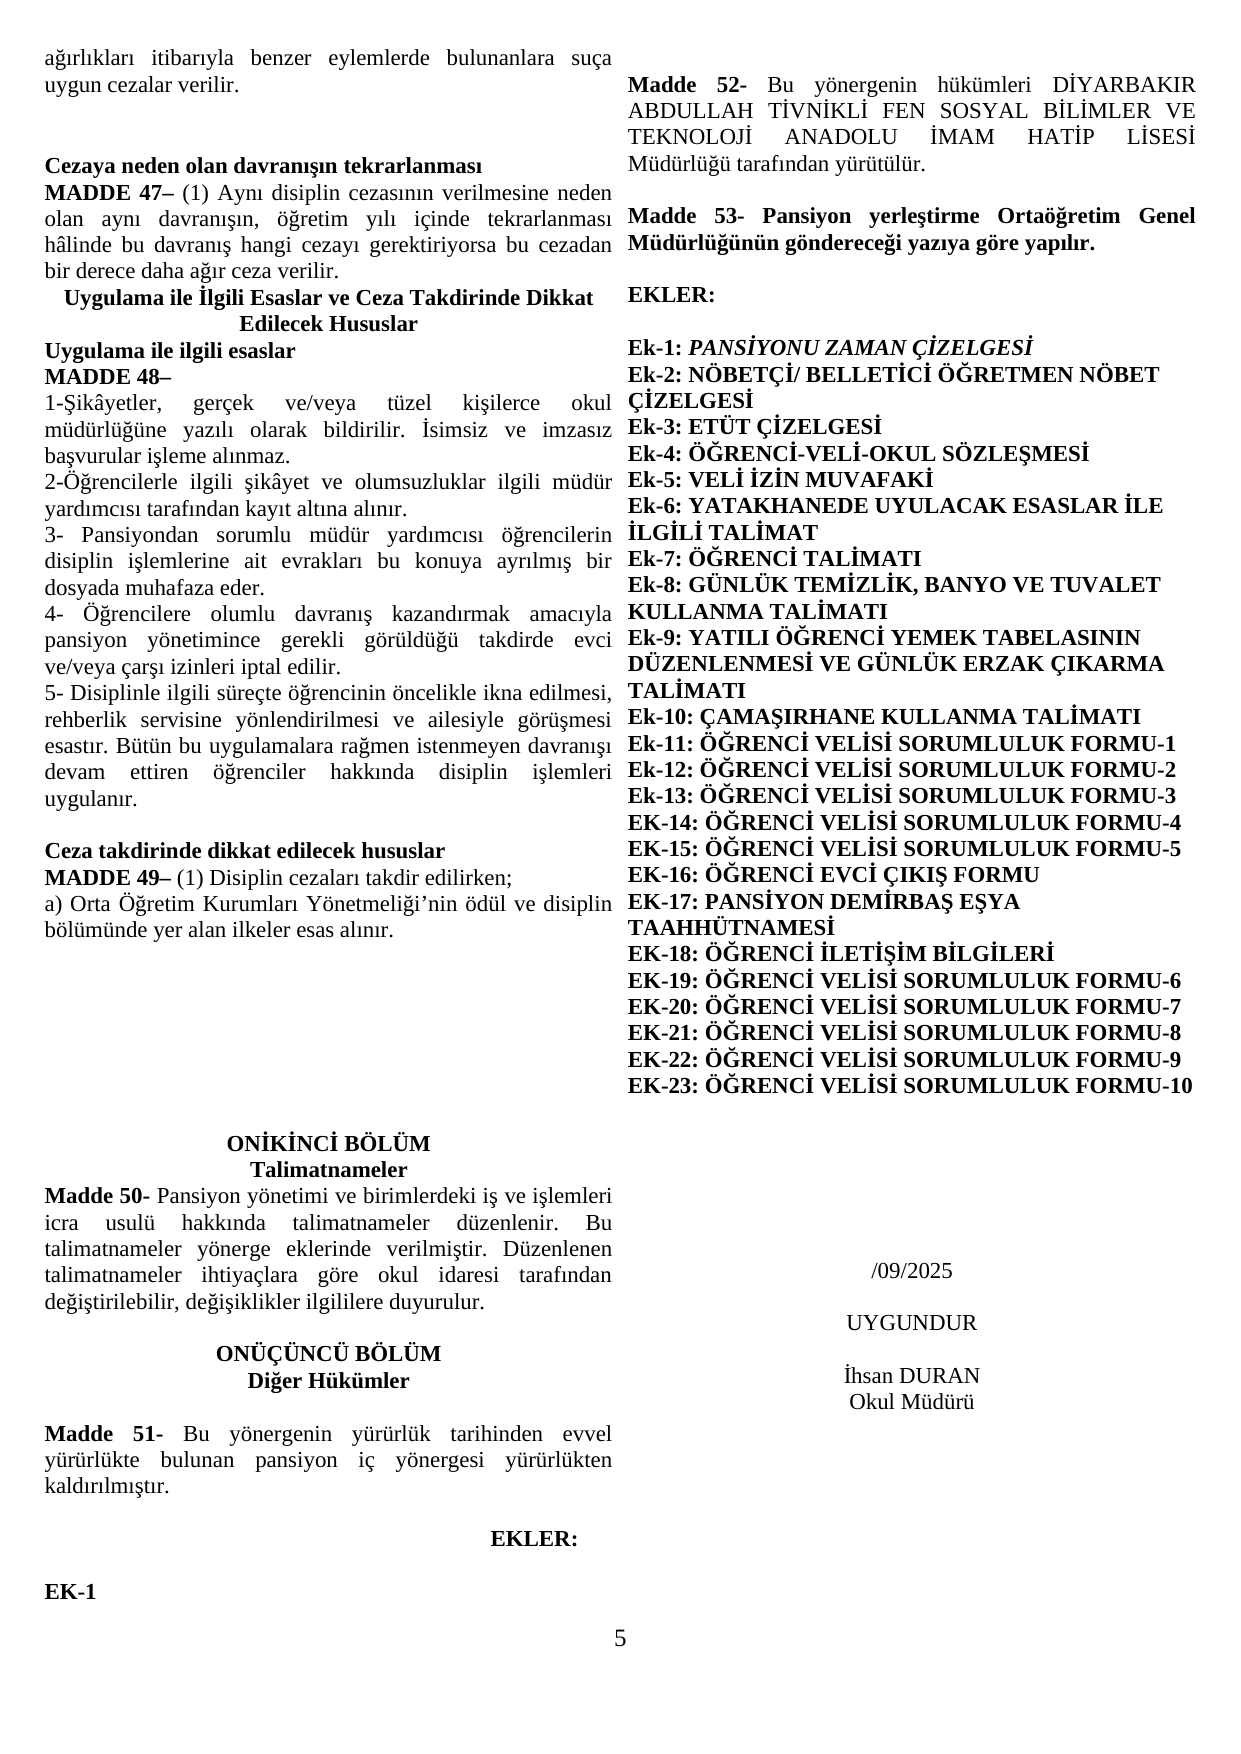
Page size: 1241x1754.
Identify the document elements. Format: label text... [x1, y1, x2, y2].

text Ek-4: ÖĞRENCİ-VELİ-OKUL SÖZLEŞMESİ [628, 440, 1196, 466]
text ONÜÇÜNCÜ BÖLÜM [44, 1341, 613, 1367]
text EK-23: ÖĞRENCİ VELİSİ SORUMLULUK FORMU-10 [628, 1072, 1196, 1098]
text UYGUNDUR [628, 1309, 1196, 1336]
text Uygulama ile İlgili Esaslar ve Ceza Takdirinde Dikkat Edilecek Hususlar [44, 284, 613, 337]
text ONİKİNCİ BÖLÜM [44, 1130, 613, 1156]
text Ceza takdirinde dikkat edilecek hususlar [44, 837, 613, 864]
text a) Orta Öğretim Kurumları Yönetmeliği’nin ödül ve disiplin bölümünde yer alan ilkeler esas alınır. [44, 890, 613, 943]
text MADDE 48– [44, 363, 613, 389]
text Madde 50- Pansiyon yönetimi ve birimlerdeki iş ve işlemleri icra usulü hakkında talimatnameler düzenlenir. Bu talimatnameler yönerge eklerinde verilmiştir. Düzenlenen talimatnameler ihtiyaçlara göre okul idaresi tarafından değiştirilebilir, değişiklikler ilgililere duyurulur. [44, 1182, 613, 1314]
text Ek-7: ÖĞRENCİ TALİMATI [628, 545, 1196, 571]
text EK-15: ÖĞRENCİ VELİSİ SORUMLULUK FORMU-5 [628, 835, 1196, 861]
text Talimatnameler [44, 1156, 613, 1182]
text Ek-13: ÖĞRENCİ VELİSİ SORUMLULUK FORMU-3 [628, 782, 1196, 809]
text EK-1 [44, 1578, 1196, 1604]
text MADDE 49– (1) Disiplin cezaları takdir edilirken; [44, 864, 613, 890]
text Ek-5: VELİ İZİN MUVAFAKİ [628, 466, 1196, 492]
text MADDE 47– (1) Aynı disiplin cezasının verilmesine neden olan aynı davranışın, öğretim yılı içinde tekrarlanması hâlinde bu davranış hangi cezayı gerektiriyorsa bu cezadan bir derece daha ağır ceza verilir. [44, 178, 613, 284]
text Diğer Hükümler [44, 1367, 613, 1393]
text EK-18: ÖĞRENCİ İLETİŞİM BİLGİLERİ [628, 940, 1196, 967]
text Uygulama ile ilgili esaslar [44, 337, 613, 363]
text EK-22: ÖĞRENCİ VELİSİ SORUMLULUK FORMU-9 [628, 1046, 1196, 1072]
text Ek-11: ÖĞRENCİ VELİSİ SORUMLULUK FORMU-1 [628, 729, 1196, 756]
text 2-Öğrencilerle ilgili şikâyet ve olumsuzluklar ilgili müdür yardımcısı tarafından kayıt altına alınır. [44, 468, 613, 521]
text Madde 52- Bu yönergenin hükümleri DİYARBAKIR ABDULLAH TİVNİKLİ FEN SOSYAL BİLİMLER VE TEKNOLOJİ ANADOLU İMAM HATİP LİSESİ Müdürlüğü tarafından yürütülür. [628, 71, 1196, 176]
text Ek-6: YATAKHANEDE UYULACAK ESASLAR İLE İLGİLİ TALİMAT [628, 492, 1196, 545]
text Cezaya neden olan davranışın tekrarlanması [44, 152, 613, 178]
text Ek-12: ÖĞRENCİ VELİSİ SORUMLULUK FORMU-2 [628, 756, 1196, 782]
text Madde 53- Pansiyon yerleştirme Ortaöğretim Genel Müdürlüğünün göndereceği yazıya göre yapılır. [628, 202, 1196, 255]
text EKLER: [44, 1525, 583, 1551]
text İhsan DURAN [628, 1362, 1196, 1388]
text 4- Öğrencilere olumlu davranış kazandırmak amacıyla pansiyon yönetimince gerekli görüldüğü takdirde evci ve/veya çarşı izinleri iptal edilir. [44, 600, 613, 679]
text Ek-1: PANSİYONU ZAMAN ÇİZELGESİ [628, 334, 1196, 361]
text Ek-2: NÖBETÇİ/ BELLETİCİ ÖĞRETMEN NÖBET ÇİZELGESİ [628, 361, 1196, 413]
text Ek-8: GÜNLÜK TEMİZLİK, BANYO VE TUVALET KULLANMA TALİMATI [628, 571, 1196, 624]
text EK-16: ÖĞRENCİ EVCİ ÇIKIŞ FORMU [628, 861, 1196, 888]
text 1-Şikâyetler, gerçek ve/veya tüzel kişilerce okul müdürlüğüne yazılı olarak bildirilir. İsimsiz ve imzasız başvurular işleme alınmaz. [44, 389, 613, 468]
text /09/2025 [628, 1257, 1196, 1283]
text Okul Müdürü [628, 1388, 1196, 1415]
text EK-20: ÖĞRENCİ VELİSİ SORUMLULUK FORMU-7 [628, 993, 1196, 1019]
text EK-21: ÖĞRENCİ VELİSİ SORUMLULUK FORMU-8 [628, 1019, 1196, 1046]
text 3- Pansiyondan sorumlu müdür yardımcısı öğrencilerin disiplin işlemlerine ait evrakları bu konuya ayrılmış bir dosyada muhafaza eder. [44, 521, 613, 600]
text EK-19: ÖĞRENCİ VELİSİ SORUMLULUK FORMU-6 [628, 967, 1196, 993]
text EK-14: ÖĞRENCİ VELİSİ SORUMLULUK FORMU-4 [628, 809, 1196, 835]
text Ek-3: ETÜT ÇİZELGESİ [628, 413, 1196, 440]
text EK-17: PANSİYON DEMİRBAŞ EŞYA TAAHHÜTNAMESİ [628, 888, 1196, 940]
text EKLER: [628, 282, 1196, 308]
text 5- Disiplinle ilgili süreçte öğrencinin öncelikle ikna edilmesi, rehberlik servisine yönlendirilmesi ve ailesiyle görüşmesi esastır. Bütün bu uygulamalara rağmen istenmeyen davranışı devam ettiren öğrenciler hakkında disiplin işlemleri uygulanır. [44, 679, 613, 811]
text Madde 51- Bu yönergenin yürürlük tarihinden evvel yürürlükte bulunan pansiyon iç yönergesi yürürlükten kaldırılmıştır. [44, 1419, 613, 1499]
text Ek-9: YATILI ÖĞRENCİ YEMEK TABELASININ DÜZENLENMESİ VE GÜNLÜK ERZAK ÇIKARMA TALİMATI [628, 624, 1196, 703]
text Ek-10: ÇAMAŞIRHANE KULLANMA TALİMATI [628, 703, 1196, 729]
